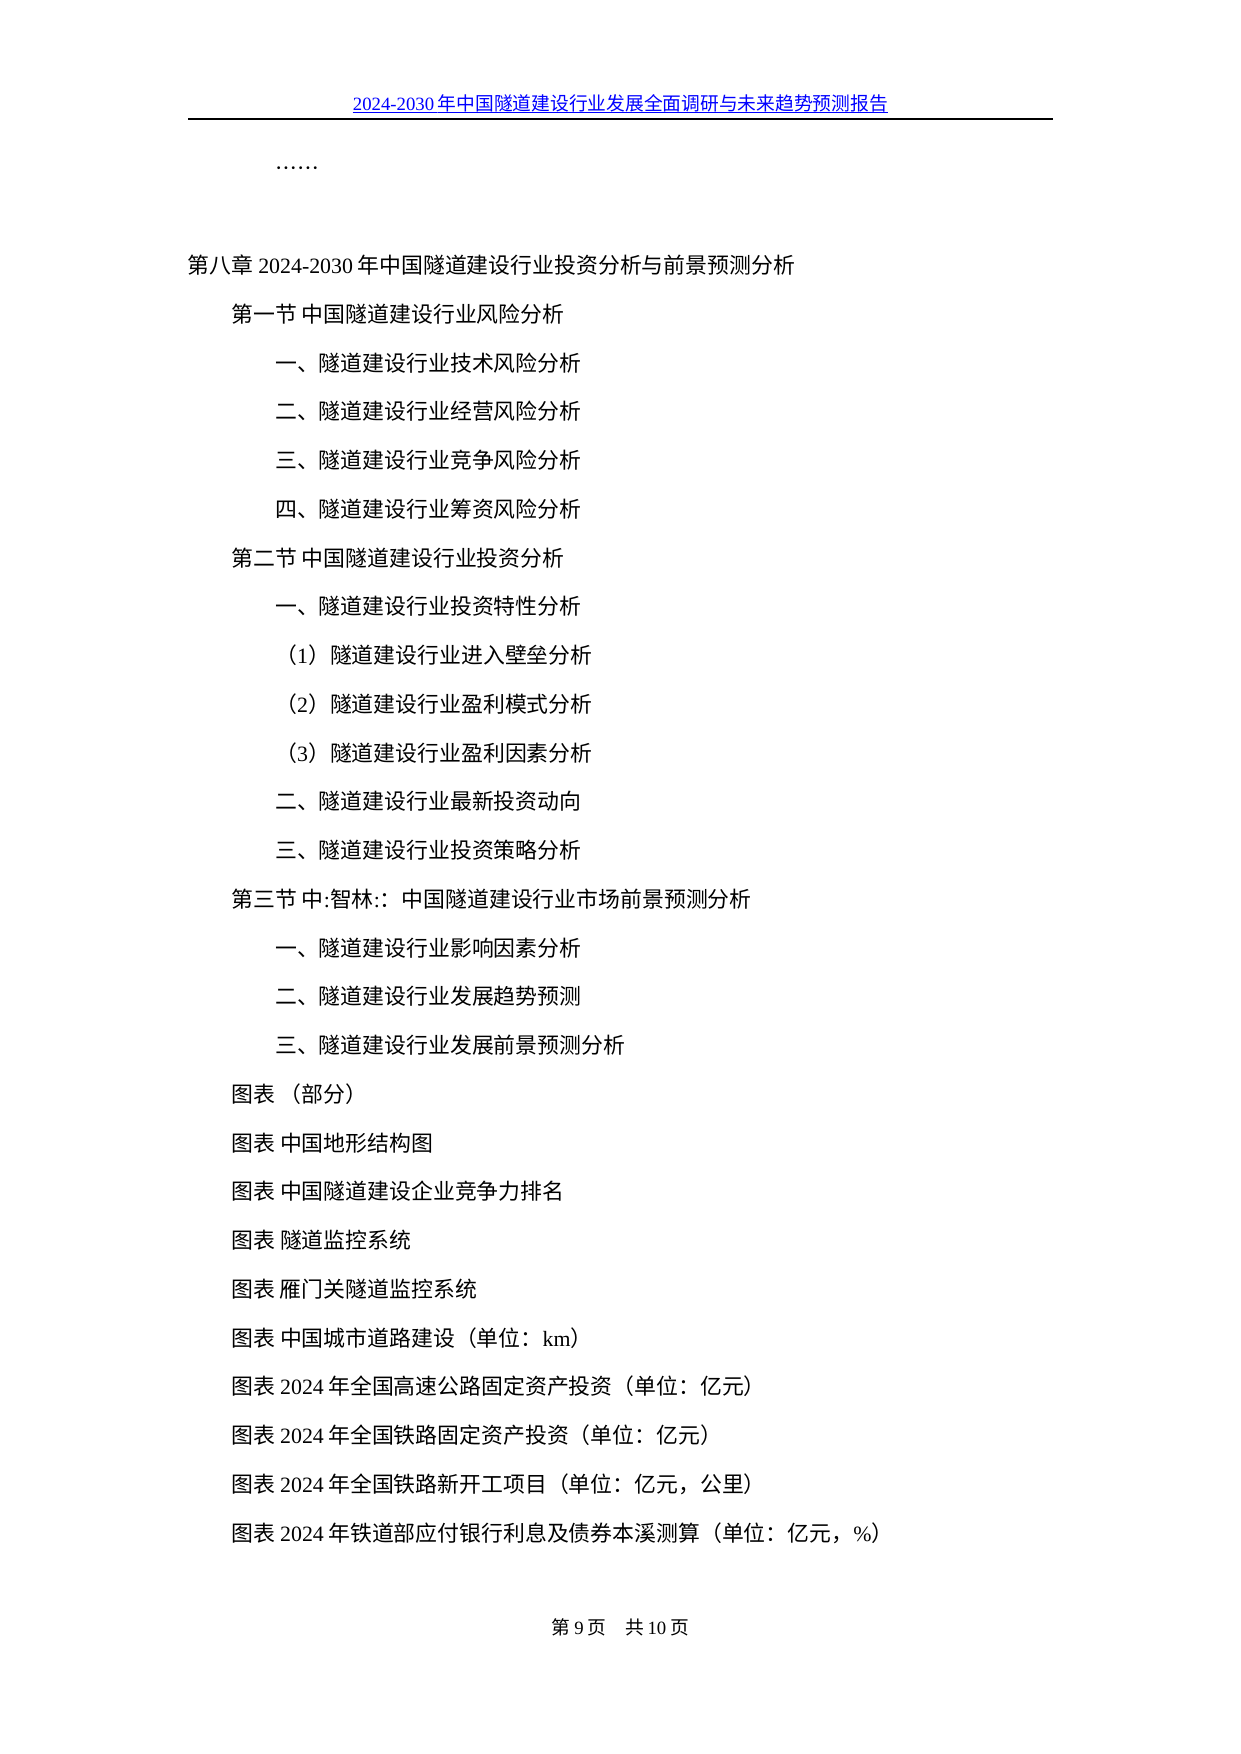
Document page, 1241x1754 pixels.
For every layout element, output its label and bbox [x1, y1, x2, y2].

text [187, 150, 1053, 1548]
